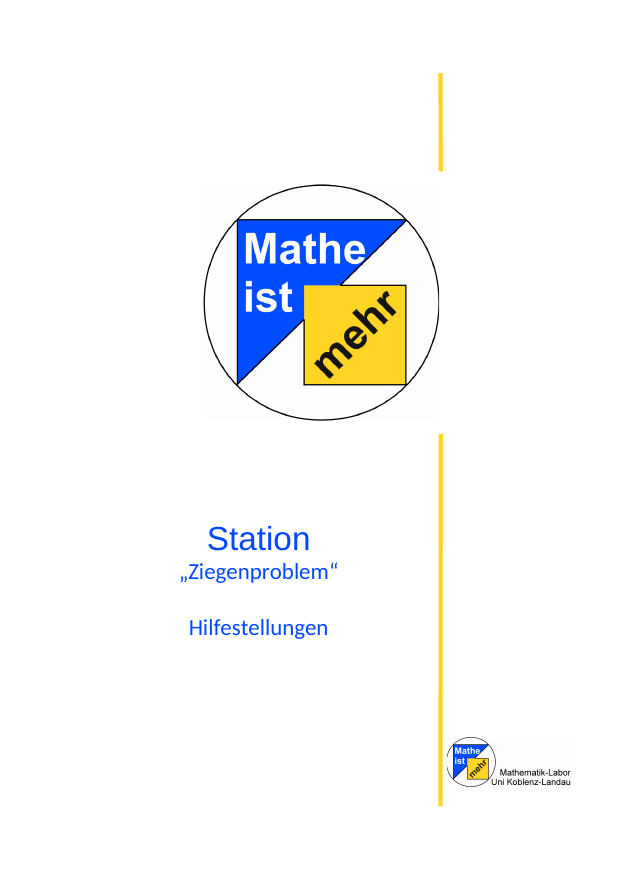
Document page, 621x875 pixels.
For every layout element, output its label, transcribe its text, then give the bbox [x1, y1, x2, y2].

table_header Station „“ Hilfestellungen [89, 519, 428, 677]
picture [446, 737, 574, 787]
picture [203, 184, 440, 421]
table_header [428, 519, 469, 677]
